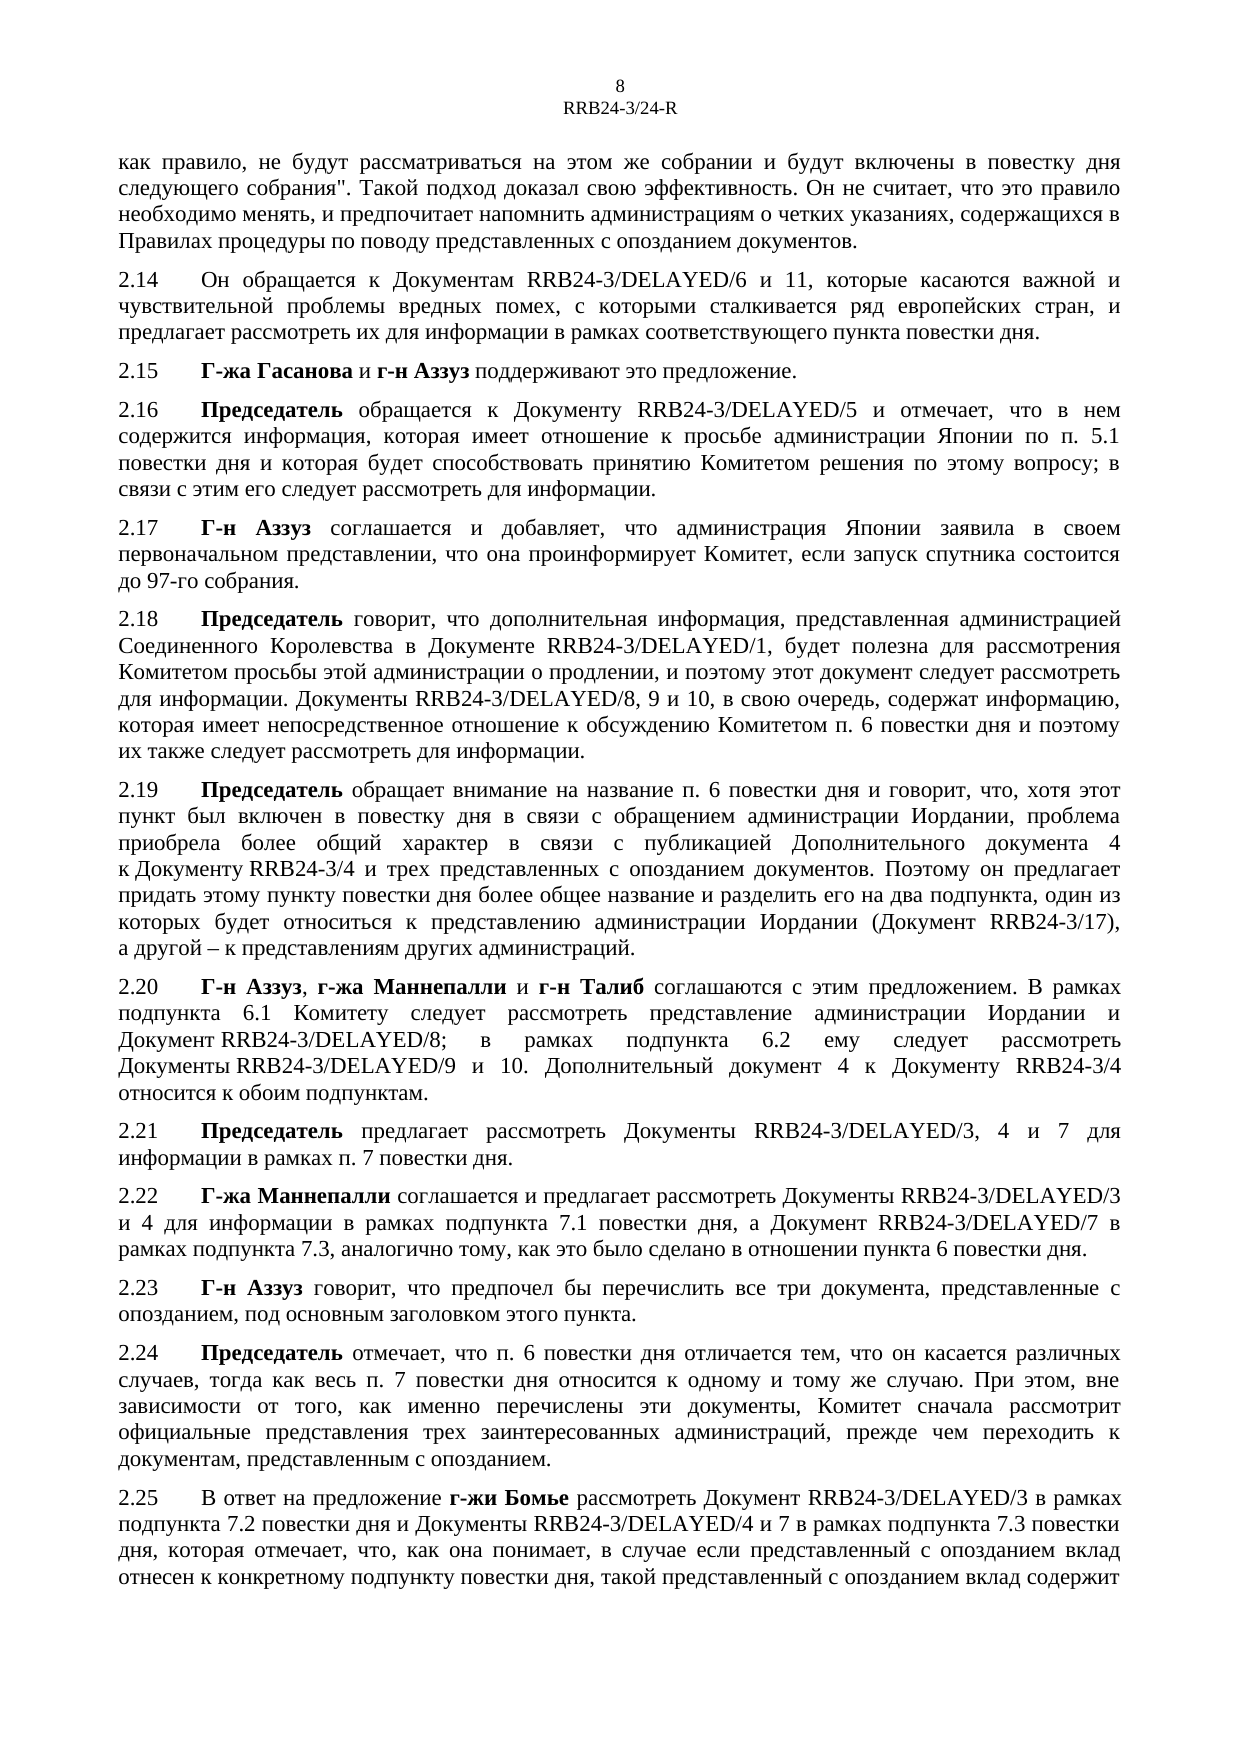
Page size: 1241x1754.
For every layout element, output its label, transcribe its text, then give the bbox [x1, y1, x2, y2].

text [118, 148, 1122, 253]
text 2.18 Председатель говорит, что дополнительная информация, представленная администрацией Соединенного Королевства в Документе RRB24-3/DELAYED/1, будет полезна для рассмотрения Комитетом просьбы этой администрации о продлении, и поэтому этот документ следует рассмотреть для информации. Документы RRB24-3/DELAYED/8, 9 и 10, в свою очередь, содержат информацию, которая имеет непосредственное отношение к обсуждению Комитетом п. 6 повестки дня и поэтому их также следует рассмотреть для информации. [118, 606, 1122, 764]
text 2.14 Он обращается к Документам RRB24-3/DELAYED/6 и 11, которые касаются важной и чувствительной проблемы вредных помех, с которыми сталкивается ряд европейских стран, и предлагает рассмотреть их для информации в рамках соответствующего пункта повестки дня. [118, 266, 1122, 345]
text 2.20 Г-н Аззуз, г-жа Маннепалли и г-н Талиб соглашаются с этим предложением. В рамках подпункта 6.1 Комитету следует рассмотреть представление администрации Иордании и Документ RRB24-3/DELAYED/8; в рамках подпункта 6.2 ему следует рассмотреть Документы RRB24-3/DELAYED/9 и 10. Дополнительный документ 4 к Документу RRB24-3/4 относится к обоим подпунктам. [118, 973, 1122, 1105]
text 2.15 Г-жа Гасанова и г-н Аззуз поддерживают это предложение. [118, 357, 1122, 383]
text 2.21 Председатель предлагает рассмотреть Документы RRB24-3/DELAYED/3, 4 и 7 для информации в рамках п. 7 повестки дня. [118, 1117, 1122, 1170]
text 2.22 Г-жа Маннепалли соглашается и предлагает рассмотреть Документы RRB24-3/DELAYED/3 и 4 для информации в рамках подпункта 7.1 повестки дня, а Документ RRB24-3/DELAYED/7 в рамках подпункта 7.3, аналогично тому, как это было сделано в отношении пункта 6 повестки дня. [118, 1183, 1122, 1262]
text 2.19 Председатель обращает внимание на название п. 6 повестки дня и говорит, что, хотя этот пункт был включен в повестку дня в связи с обращением администрации Иордании, проблема приобрела более общий характер в связи с публикацией Дополнительного документа 4 к Документу RRB24-3/4 и трех представленных с опозданием документов. Поэтому он предлагает придать этому пункту повестки дня более общее название и разделить его на два подпункта, один из которых будет относиться к представлению администрации Иордании (Документ RRB24-3/17), а другой – к представлениям других администраций. [118, 776, 1122, 961]
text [118, 1484, 1122, 1589]
text 2.23 Г-н Аззуз говорит, что предпочел бы перечислить все три документа, представленные с опозданием, под основным заголовком этого пункта. [118, 1274, 1122, 1327]
text 2.17 Г-н Аззуз соглашается и добавляет, что администрация Японии заявила в своем первоначальном представлении, что она проинформирует Комитет, если запуск спутника состоится до 97-го собрания. [118, 514, 1122, 593]
text 2.24 Председатель отмечает, что п. 6 повестки дня отличается тем, что он касается различных случаев, тогда как весь п. 7 повестки дня относится к одному и тому же случаю. При этом, вне зависимости от того, как именно перечислены эти документы, Комитет сначала рассмотрит официальные представления трех заинтересованных администраций, прежде чем переходить к документам, представленным с опозданием. [118, 1339, 1122, 1471]
text 2.16 Председатель обращается к Документу RRB24-3/DELAYED/5 и отмечает, что в нем содержится информация, которая имеет отношение к просьбе администрации Японии по п. 5.1 повестки дня и которая будет способствовать принятию Комитетом решения по этому вопросу; в связи с этим его следует рассмотреть для информации. [118, 396, 1122, 501]
